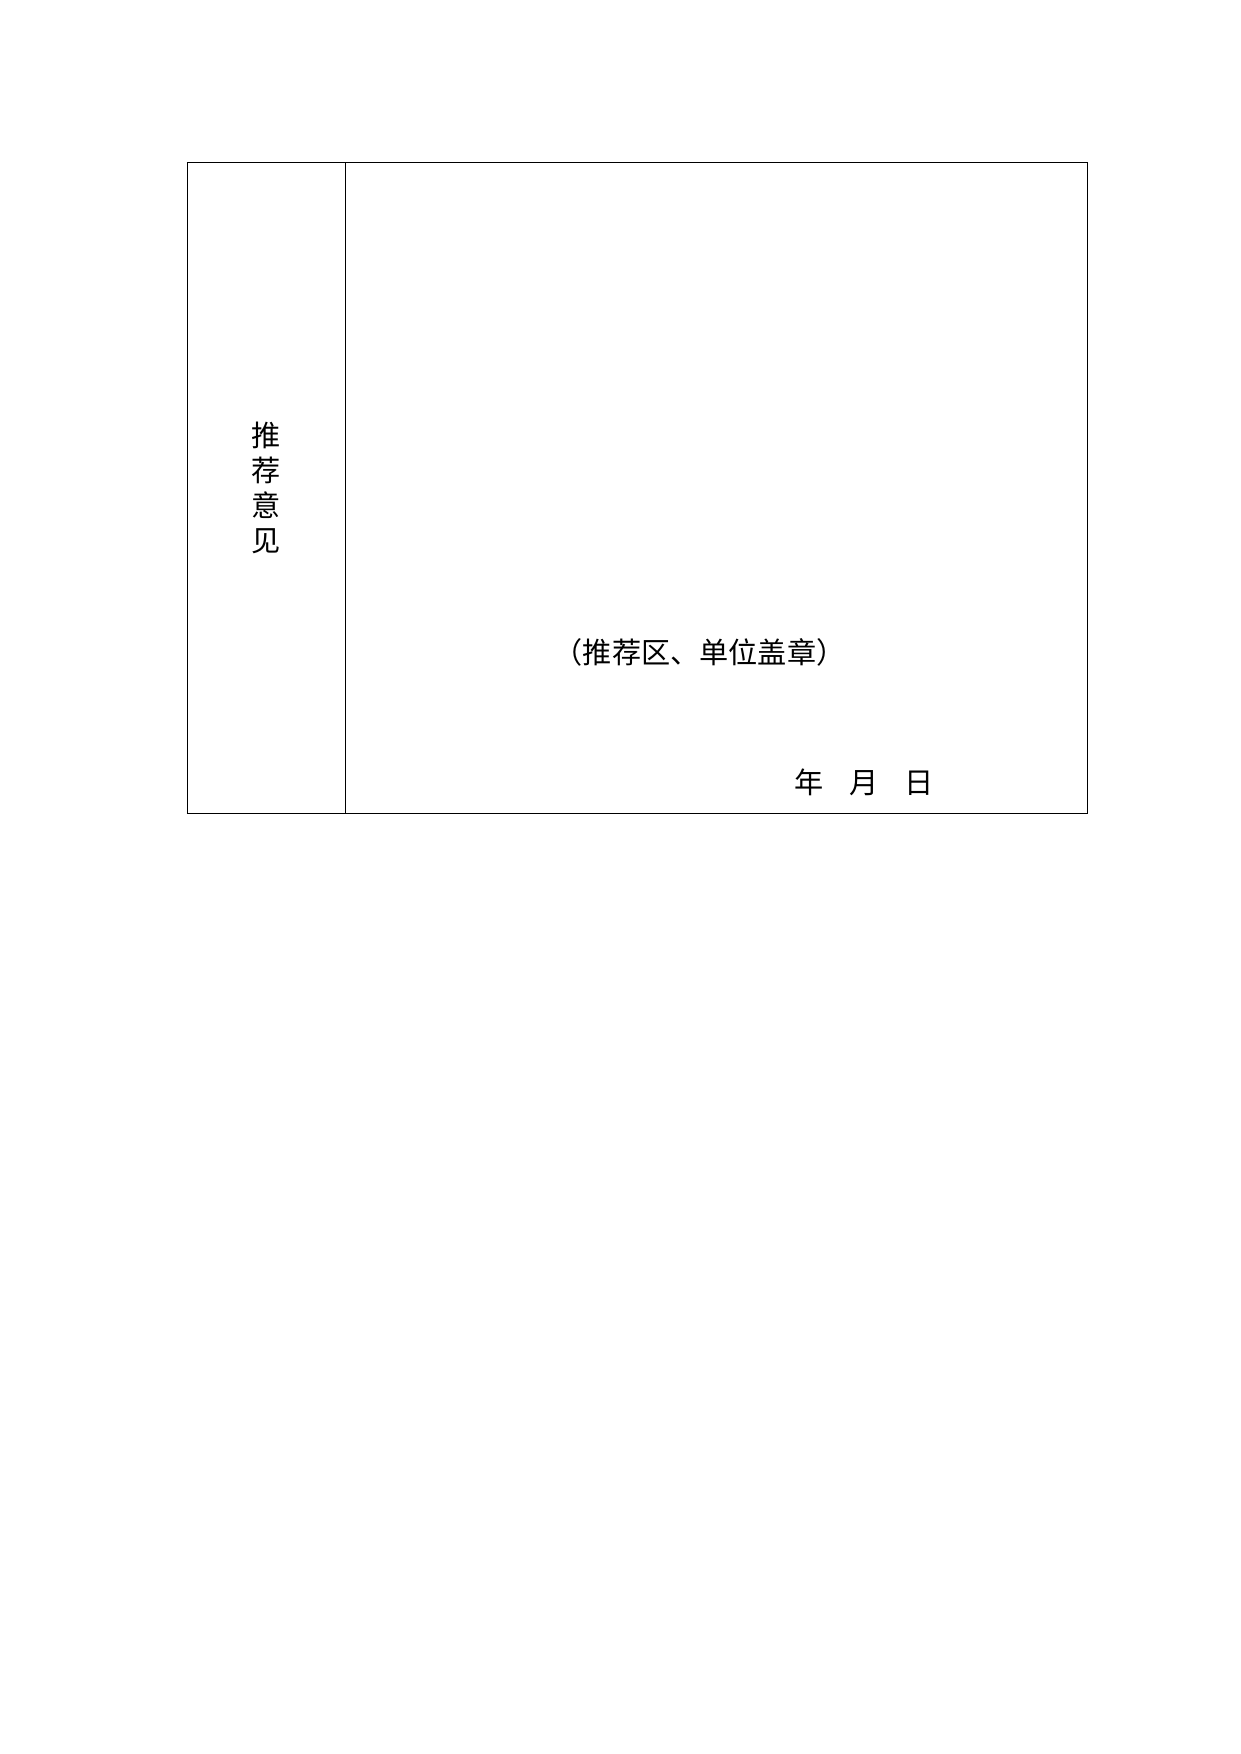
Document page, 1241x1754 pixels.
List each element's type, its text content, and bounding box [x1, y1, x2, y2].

table_cell 推荐意见 [188, 163, 345, 813]
table_cell （推荐区、单位盖章） 年 月 日 [346, 163, 1087, 813]
